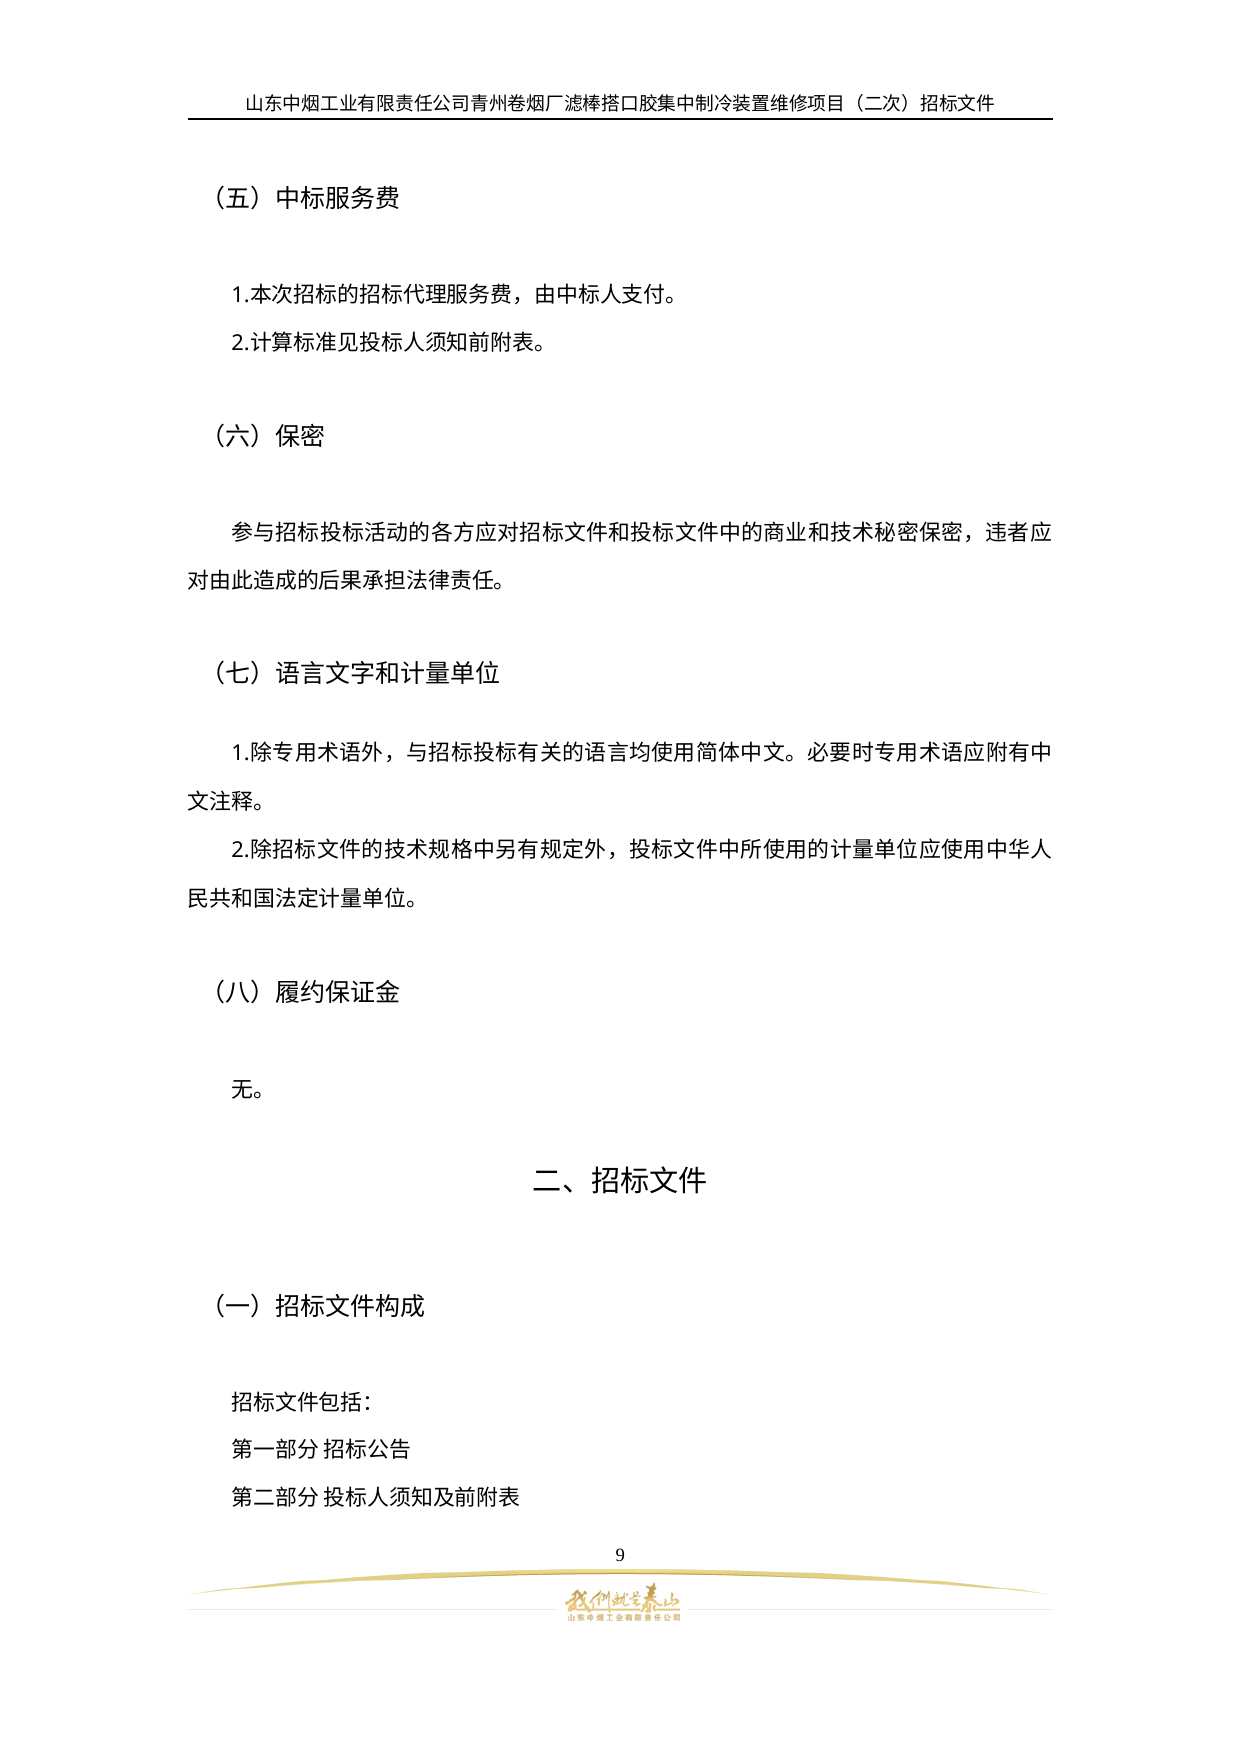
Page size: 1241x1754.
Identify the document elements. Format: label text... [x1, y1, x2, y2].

text （六）保密 [187, 402, 1053, 467]
text （五）中标服务费 [187, 164, 1053, 229]
text （一）招标文件构成 [187, 1272, 1053, 1337]
text 无。 [187, 1071, 1053, 1104]
text 1.除专用术语外，与招标投标有关的语言均使用简体中文。必要时专用术语应附有中文注释。 [187, 734, 1053, 816]
text 第二部分 投标人须知及前附表 [187, 1480, 1053, 1512]
text 二、招标文件 [187, 1147, 1053, 1212]
picture [188, 1565, 1053, 1629]
text 2.除招标文件的技术规格中另有规定外，投标文件中所使用的计量单位应使用中华人民共和国法定计量单位。 [187, 832, 1053, 913]
text （七）语言文字和计量单位 [187, 639, 1053, 704]
text 招标文件包括： [187, 1385, 1053, 1417]
text 1.本次招标的招标代理服务费，由中标人支付。 [187, 277, 1053, 309]
text 2.计算标准见投标人须知前附表。 [187, 325, 1053, 357]
text （八）履约保证金 [187, 958, 1053, 1023]
text 参与招标投标活动的各方应对招标文件和投标文件中的商业和技术秘密保密，违者应对由此造成的后果承担法律责任。 [187, 515, 1053, 594]
text 第一部分 招标公告 [187, 1432, 1053, 1464]
